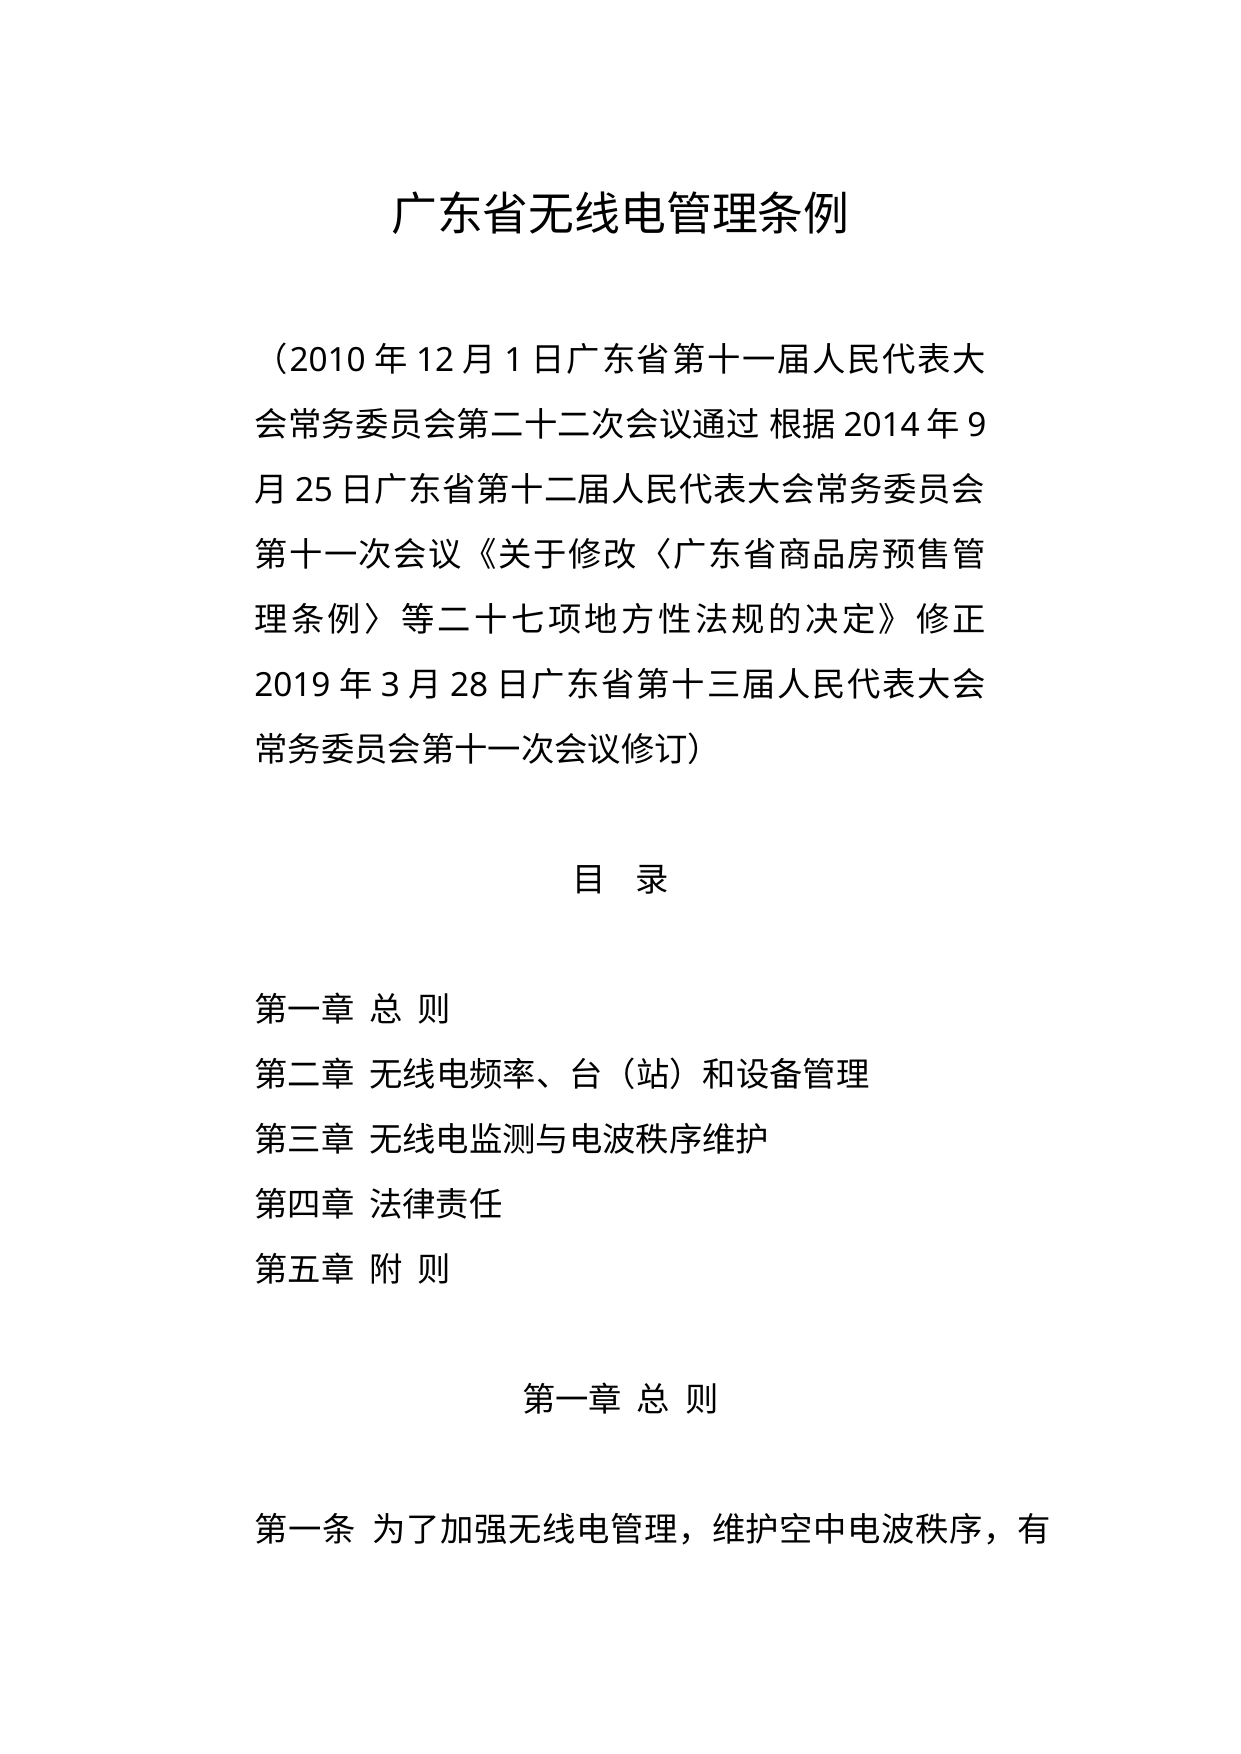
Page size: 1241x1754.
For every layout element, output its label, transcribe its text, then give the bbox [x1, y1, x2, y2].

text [187, 1494, 1053, 1559]
text 第一章 总 则 [187, 1364, 1053, 1429]
text 第五章 附 则 [187, 1234, 1053, 1299]
text 第一章 总 则 [187, 974, 1053, 1039]
list 第二章 无线电频率、台（站）和设备管理 [187, 1039, 1053, 1104]
text 目 录 [187, 844, 1053, 909]
text 第三章 无线电监测与电波秩序维护 [187, 1104, 1053, 1169]
text 第四章 法律责任 [187, 1169, 1053, 1234]
text （2010年12月1日广东省第十一届人民代表大会常务委员会第二十二次会议通过 根据2014年9月25日广东省第十二届人民代表大会常务委员会第十一次会议《关于修改〈广东省商品房预售管理条例〉等二十七项地方性法规的决定》修正 2019年3月28日广东省第十三届人民代表大会常务委员会第十一次会议修订） [254, 324, 986, 779]
text 广东省无线电管理条例 [187, 162, 1053, 259]
